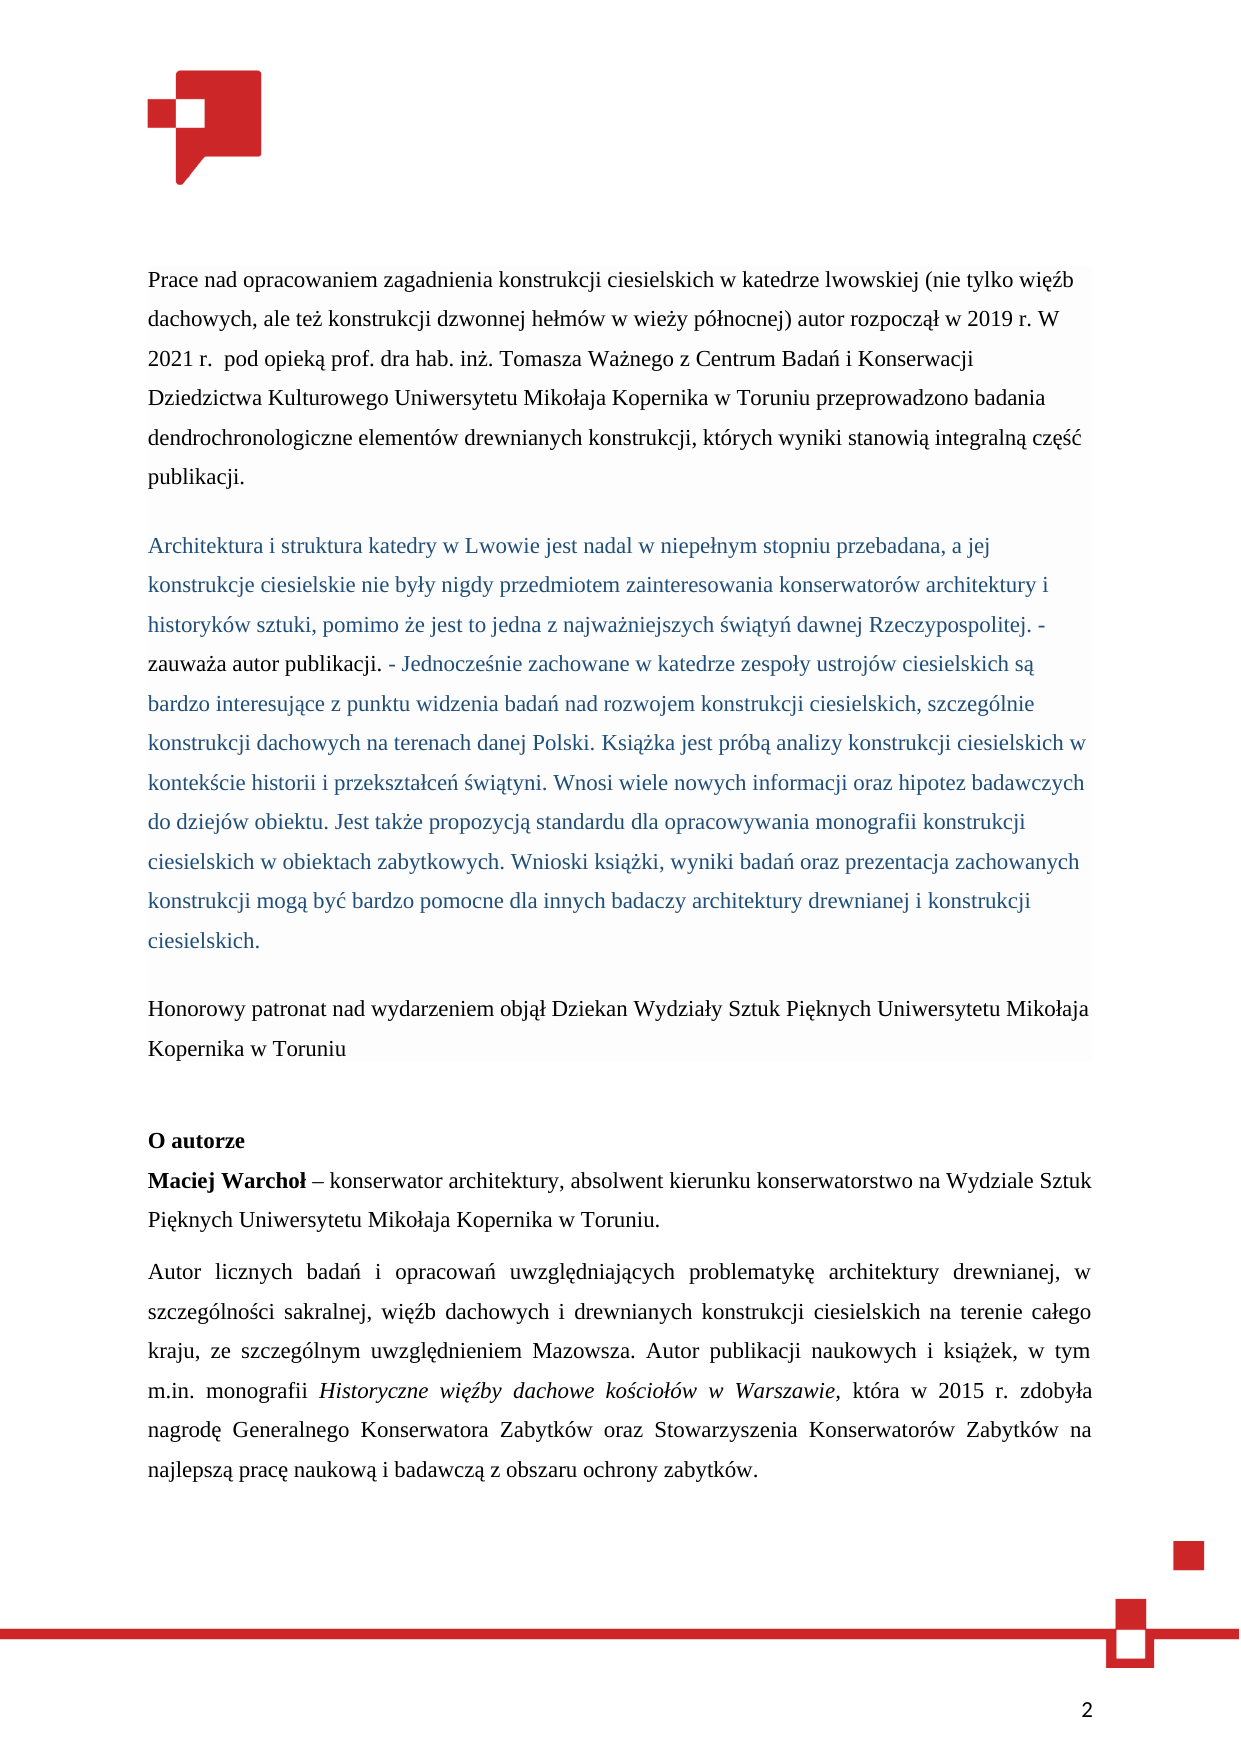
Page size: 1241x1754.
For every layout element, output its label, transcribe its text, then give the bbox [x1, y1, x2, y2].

picture [0, 1541, 1239, 1668]
list Autor licznych badań i opracowań uwzględniających problematykę architektury drewnianej, w szczególności sakralnej, więźb dachowych i drewnianych konstrukcji ciesielskich na terenie całego kraju, ze szczególnym uwzględnieniem Mazowsza. Autor publikacji naukowych i książek, w tym m.in. monografii Historyczne więźby dachowe kościołów w Warszawie, która w 2015 r. zdobyła nagrodę Generalnego Konserwatora Zabytków oraz Stowarzyszenia Konserwatorów Zabytków na najlepszą pracę naukową i badawczą z obszaru ochrony zabytków. [148, 1258, 1093, 1482]
text O autorze [148, 1127, 1093, 1154]
text Honorowy patronat nad wydarzeniem objął Dziekan Wydziały Sztuk Pięknych Uniwersytetu Mikołaja Kopernika w Toruniu [148, 995, 1093, 1061]
text Prace nad opracowaniem zagadnienia konstrukcji ciesielskich w katedrze lwowskiej (nie tylko więźb dachowych, ale też konstrukcji dzwonnej hełmów w wieży północnej) autor rozpoczął w 2019 r. W 2021 r. pod opieką prof. dra hab. inż. Tomasza Ważnego z Centrum Badań i Konserwacji Dziedzictwa Kulturowego Uniwersytetu Mikołaja Kopernika w Toruniu przeprowadzono badania dendrochronologiczne elementów drewnianych konstrukcji, których wyniki stanowią integralną część publikacji. [148, 266, 1093, 489]
text Architektura i struktura katedry w Lwowie jest nadal w niepełnym stopniu przebadana, a jej konstrukcje ciesielskie nie były nigdy przedmiotem zainteresowania konserwatorów architektury i historyków sztuki, pomimo że jest to jedna z najważniejszych świątyń dawnej Rzeczypospolitej. - zauważa autor publikacji. - Jednocześnie zachowane w katedrze zespoły ustrojów ciesielskich są bardzo interesujące z punktu widzenia badań nad rozwojem konstrukcji ciesielskich, szczególnie konstrukcji dachowych na terenach danej Polski. Książka jest próbą analizy konstrukcji ciesielskich w kontekście historii i przekształceń świątyni. Wnosi wiele nowych informacji oraz hipotez badawczych do dziejów obiektu. Jest także propozycją standardu dla opracowywania monografii konstrukcji ciesielskich w obiektach zabytkowych. Wnioski książki, wyniki badań oraz prezentacja zachowanych konstrukcji mogą być bardzo pomocne dla innych badaczy architektury drewnianej i konstrukcji ciesielskich. [148, 532, 1093, 953]
list Maciej Warchoł – konserwator architektury, absolwent kierunku konserwatorstwo na Wydziale Sztuk Pięknych Uniwersytetu Mikołaja Kopernika w Toruniu. [148, 1167, 1093, 1233]
picture [147, 70, 262, 185]
